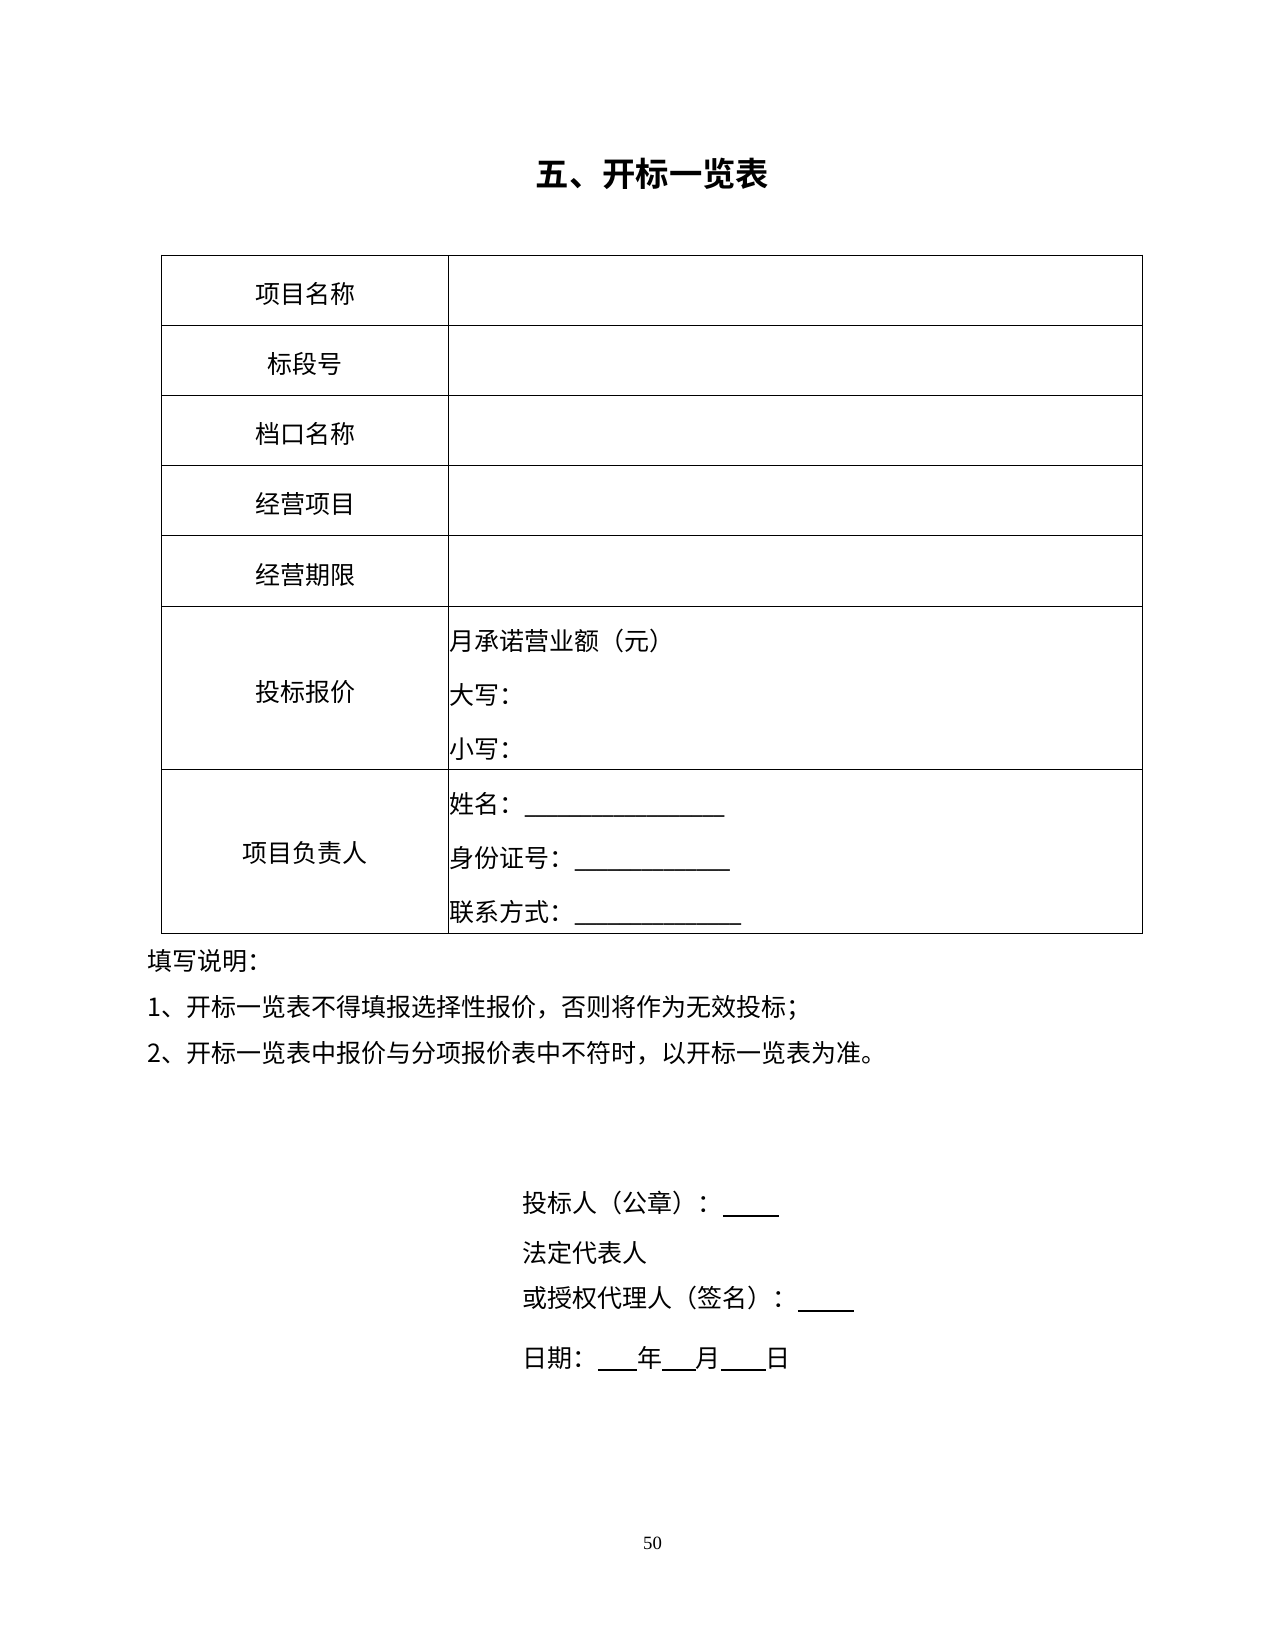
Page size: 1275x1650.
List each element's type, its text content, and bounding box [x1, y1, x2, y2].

table_cell [449, 466, 1142, 535]
table_cell [449, 396, 1142, 465]
table_cell [449, 536, 1142, 606]
table_header 项目名称 [162, 256, 448, 325]
table_cell 姓名：__________________ 身份证号：______________ 联系方式：_______________ [449, 770, 1142, 933]
text 法定代表人 [148, 1225, 1157, 1271]
text 日期： 年 月 日 [148, 1317, 1157, 1379]
table_cell 档口名称 [162, 396, 448, 465]
text 2、开标一览表中报价与分项报价表中不符时，以开标一览表为准。 [148, 1025, 1157, 1071]
table_cell 经营项目 [162, 466, 448, 535]
table_cell 月承诺营业额（元） 大写： 小写： [449, 607, 1142, 769]
text 填写说明： [148, 934, 1157, 979]
table_header [449, 256, 1142, 325]
table_cell 项目负责人 [162, 770, 448, 933]
table_cell 投标报价 [162, 607, 448, 769]
table_cell 经营期限 [162, 536, 448, 606]
text 1、开标一览表不得填报选择性报价，否则将作为无效投标； [148, 979, 1157, 1025]
text 投标人（公章）： [148, 1163, 1157, 1225]
text 或授权代理人（签名）： [148, 1271, 1157, 1317]
table_cell 标段号 [162, 326, 448, 395]
text 五、开标一览表 [148, 148, 1157, 196]
table_cell [449, 326, 1142, 395]
